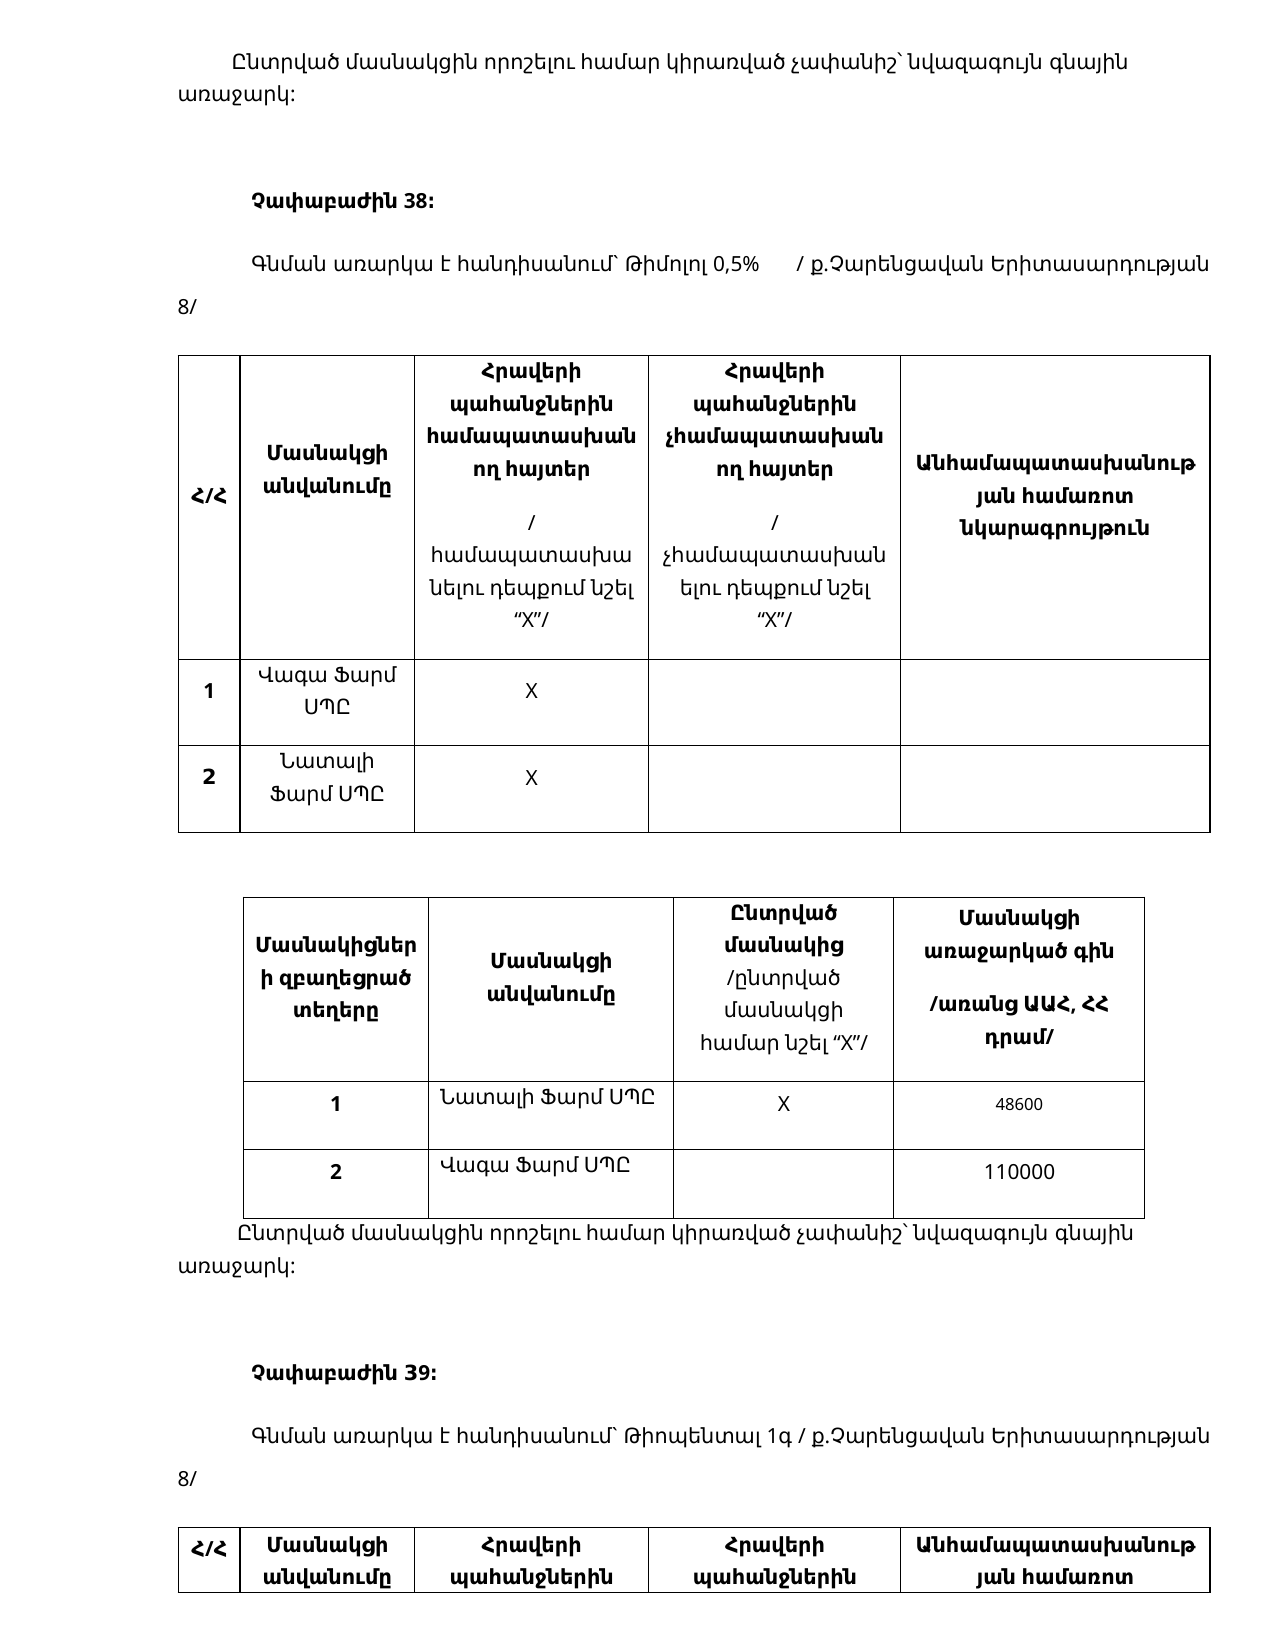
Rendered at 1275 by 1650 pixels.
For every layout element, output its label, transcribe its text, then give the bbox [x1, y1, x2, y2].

text Ընտրված մասնակցին որոշելու համար կիրառված չափանիշ՝ նվազագույն գնային առաջարկ: [177, 47, 1211, 108]
table_header Ընտրված մասնակից /ընտրված մասնակցի համար նշել “X”/ [674, 898, 893, 1081]
table_header Հրավերի պահանջներին չհամապատասխանող հայտեր /չհամապատասխանելու դեպքում նշել “X”/ [649, 356, 900, 659]
table_header Հ/Հ [179, 1528, 239, 1592]
table_cell 1 [179, 660, 239, 745]
table_cell X [415, 660, 648, 745]
table_cell 2 [244, 1150, 428, 1217]
table_cell 2 [179, 746, 239, 832]
table_cell [674, 1150, 893, 1217]
table_cell [649, 746, 900, 832]
table_cell X [415, 746, 648, 832]
table_cell 1 [244, 1082, 428, 1149]
table_header Մասնակիցների զբաղեցրած տեղերը [244, 898, 428, 1081]
text Չափաբաժին 39։ [177, 1358, 1211, 1386]
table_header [901, 1528, 1209, 1592]
text Չափաբաժին 38։ [177, 186, 1211, 214]
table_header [649, 1528, 900, 1592]
table_header Մասնակցի անվանումը [241, 1528, 414, 1592]
table_header Մասնակցի առաջարկած գին /առանց ԱԱՀ, ՀՀ դրամ/ [894, 898, 1144, 1081]
table_cell Վագա Ֆարմ ՍՊԸ [429, 1150, 673, 1217]
table_cell 48600 [894, 1082, 1144, 1149]
text Գնման առարկա է հանդիսանում` Թիոպենտալ 1գ / ք.Չարենցավան Երիտասարդության 8/ [177, 1421, 1211, 1492]
table_cell [901, 746, 1209, 832]
table_header Անհամապատասխանության համառոտ նկարագրույթուն [901, 356, 1209, 659]
table_cell [901, 660, 1209, 745]
table_header Մասնակցի անվանումը [241, 356, 414, 659]
table_cell 110000 [894, 1150, 1144, 1217]
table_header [415, 1528, 648, 1592]
table_cell Նատալի Ֆարմ ՍՊԸ [429, 1082, 673, 1149]
table_cell X [674, 1082, 893, 1149]
text Ընտրված մասնակցին որոշելու համար կիրառված չափանիշ՝ նվազագույն գնային առաջարկ: [177, 1218, 1211, 1279]
table_cell Վագա Ֆարմ ՍՊԸ [241, 660, 414, 745]
text Գնման առարկա է հանդիսանում` Թիմոլոլ 0,5% / ք.Չարենցավան Երիտասարդության 8/ [177, 249, 1211, 320]
table_header Հ/Հ [179, 356, 239, 659]
table_header Մասնակցի անվանումը [429, 898, 673, 1081]
table_cell [649, 660, 900, 745]
table_cell Նատալի Ֆարմ ՍՊԸ [241, 746, 414, 832]
table_header Հրավերի պահանջներին համապատասխանող հայտեր /համապատասխանելու դեպքում նշել “X”/ [415, 356, 648, 659]
